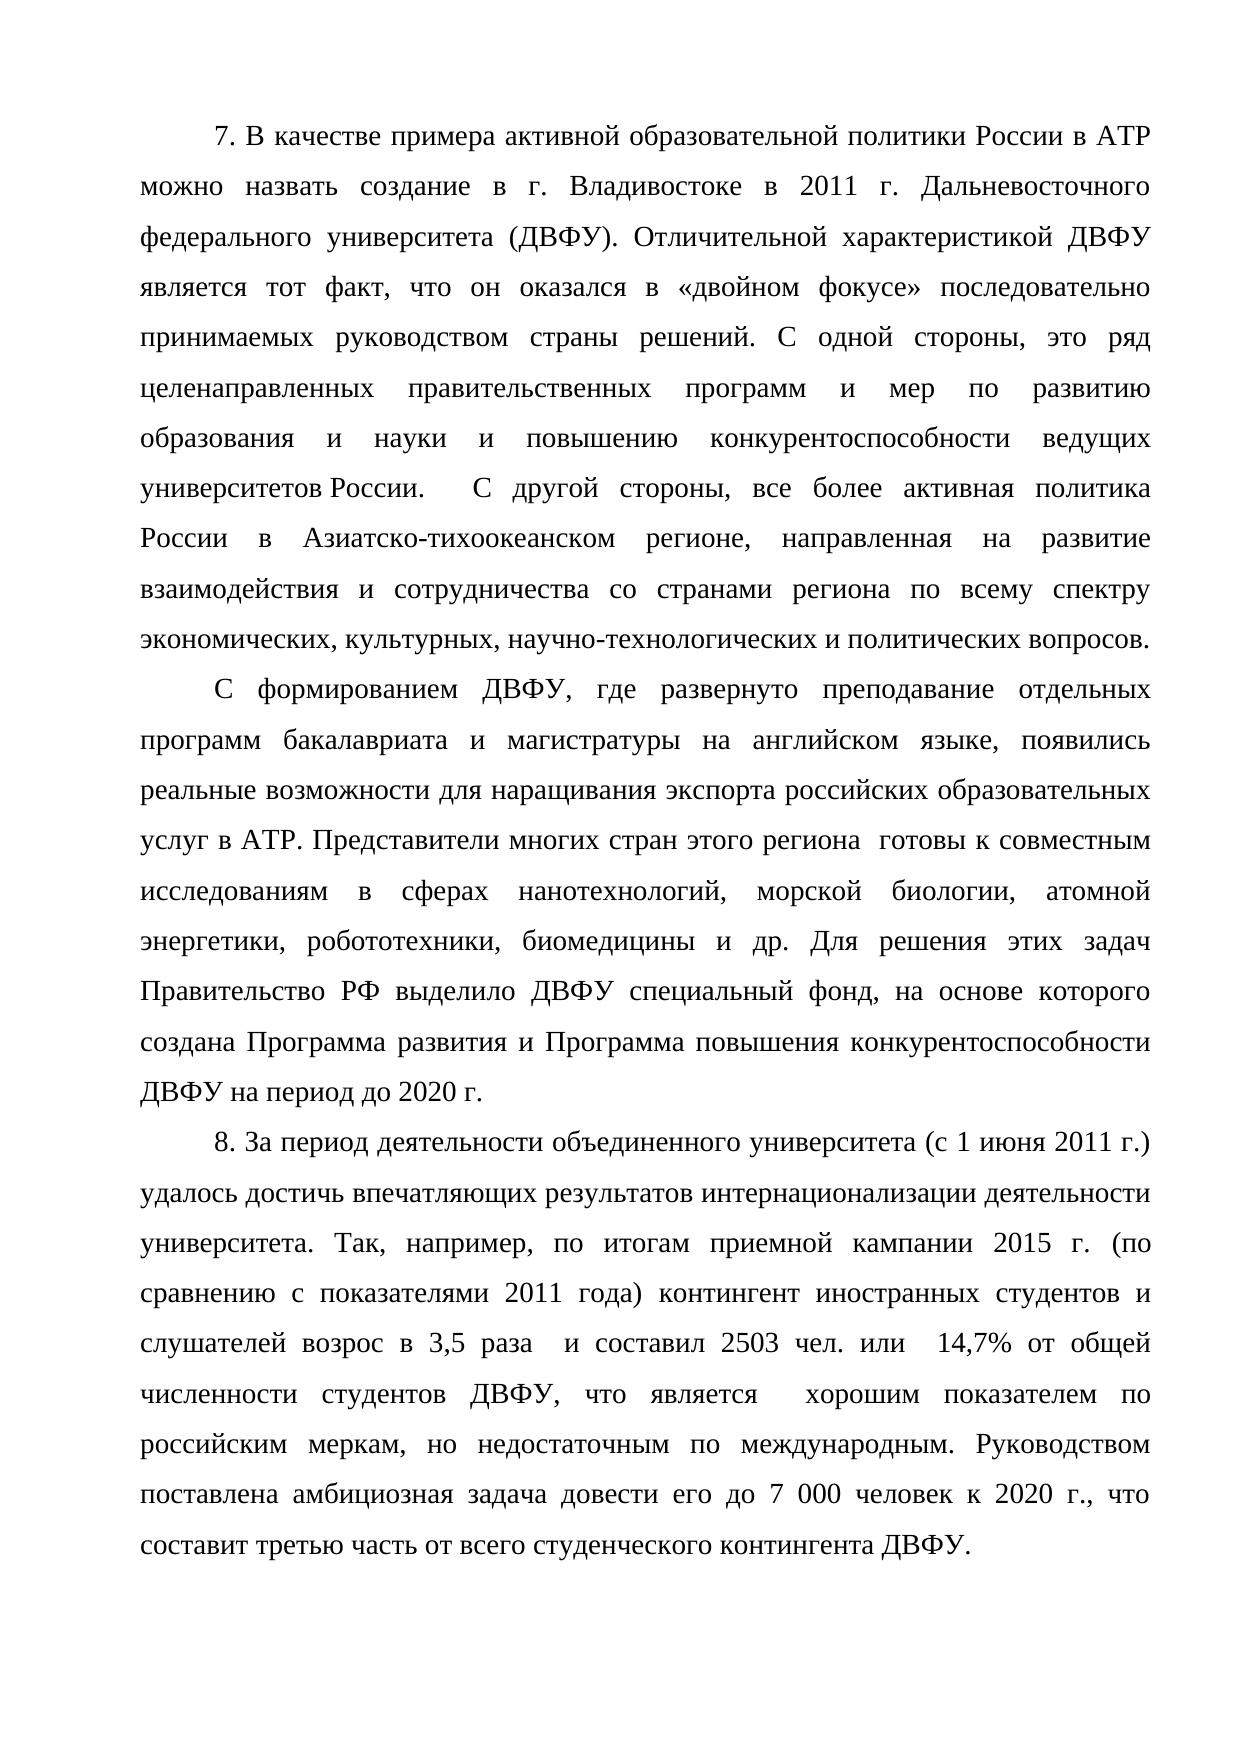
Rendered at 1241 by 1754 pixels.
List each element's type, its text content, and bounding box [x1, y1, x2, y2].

text С формированием ДВФУ, где развернуто преподавание отдельных программ бакалавриата и магистратуры на английском языке, появились реальные возможности для наращивания экспорта российских образовательных услуг в АТР. Представители многих стран этого региона готовы к совместным исследованиям в сферах нанотехнологий, морской биологии, атомной энергетики, робототехники, биомедицины и др. Для решения этих задач Правительство РФ выделило ДВФУ специальный фонд, на основе которого создана Программа развития и Программа повышения конкурентоспособности ДВФУ на период до 2020 г. [140, 672, 1152, 1108]
text 8. За период деятельности объединенного университета (с 1 июня 2011 г.) удалось достичь впечатляющих результатов интернационализации деятельности университета. Так, например, по итогам приемной кампании 2015 г. (по сравнению с показателями 2011 года) контингент иностранных студентов и слушателей возрос в 3,5 раза и составил 2503 чел. или 14,7% от общей численности студентов ДВФУ, что является хорошим показателем по российским меркам, но недостаточным по международным. Руководством поставлена амбициозная задача довести его до 7 000 человек к 2020 г., что составит третью часть от всего студенческого контингента ДВФУ. [140, 1124, 1152, 1560]
text 7. В качестве примера активной образовательной политики России в АТР можно назвать создание в г. Владивостоке в 2011 г. Дальневосточного федерального университета (ДВФУ). Отличительной характеристикой ДВФУ является тот факт, что он оказался в «двойном фокусе» последовательно принимаемых руководством страны решений. С одной стороны, это ряд целенаправленных правительственных программ и мер по развитию образования и науки и повышению конкурентоспособности ведущих университетов России. С другой стороны, все более активная политика России в Азиатско-тихоокеанском регионе, направленная на развитие взаимодействия и сотрудничества со странами региона по всему спектру экономических, культурных, научно-технологических и политических вопросов. [140, 118, 1152, 655]
